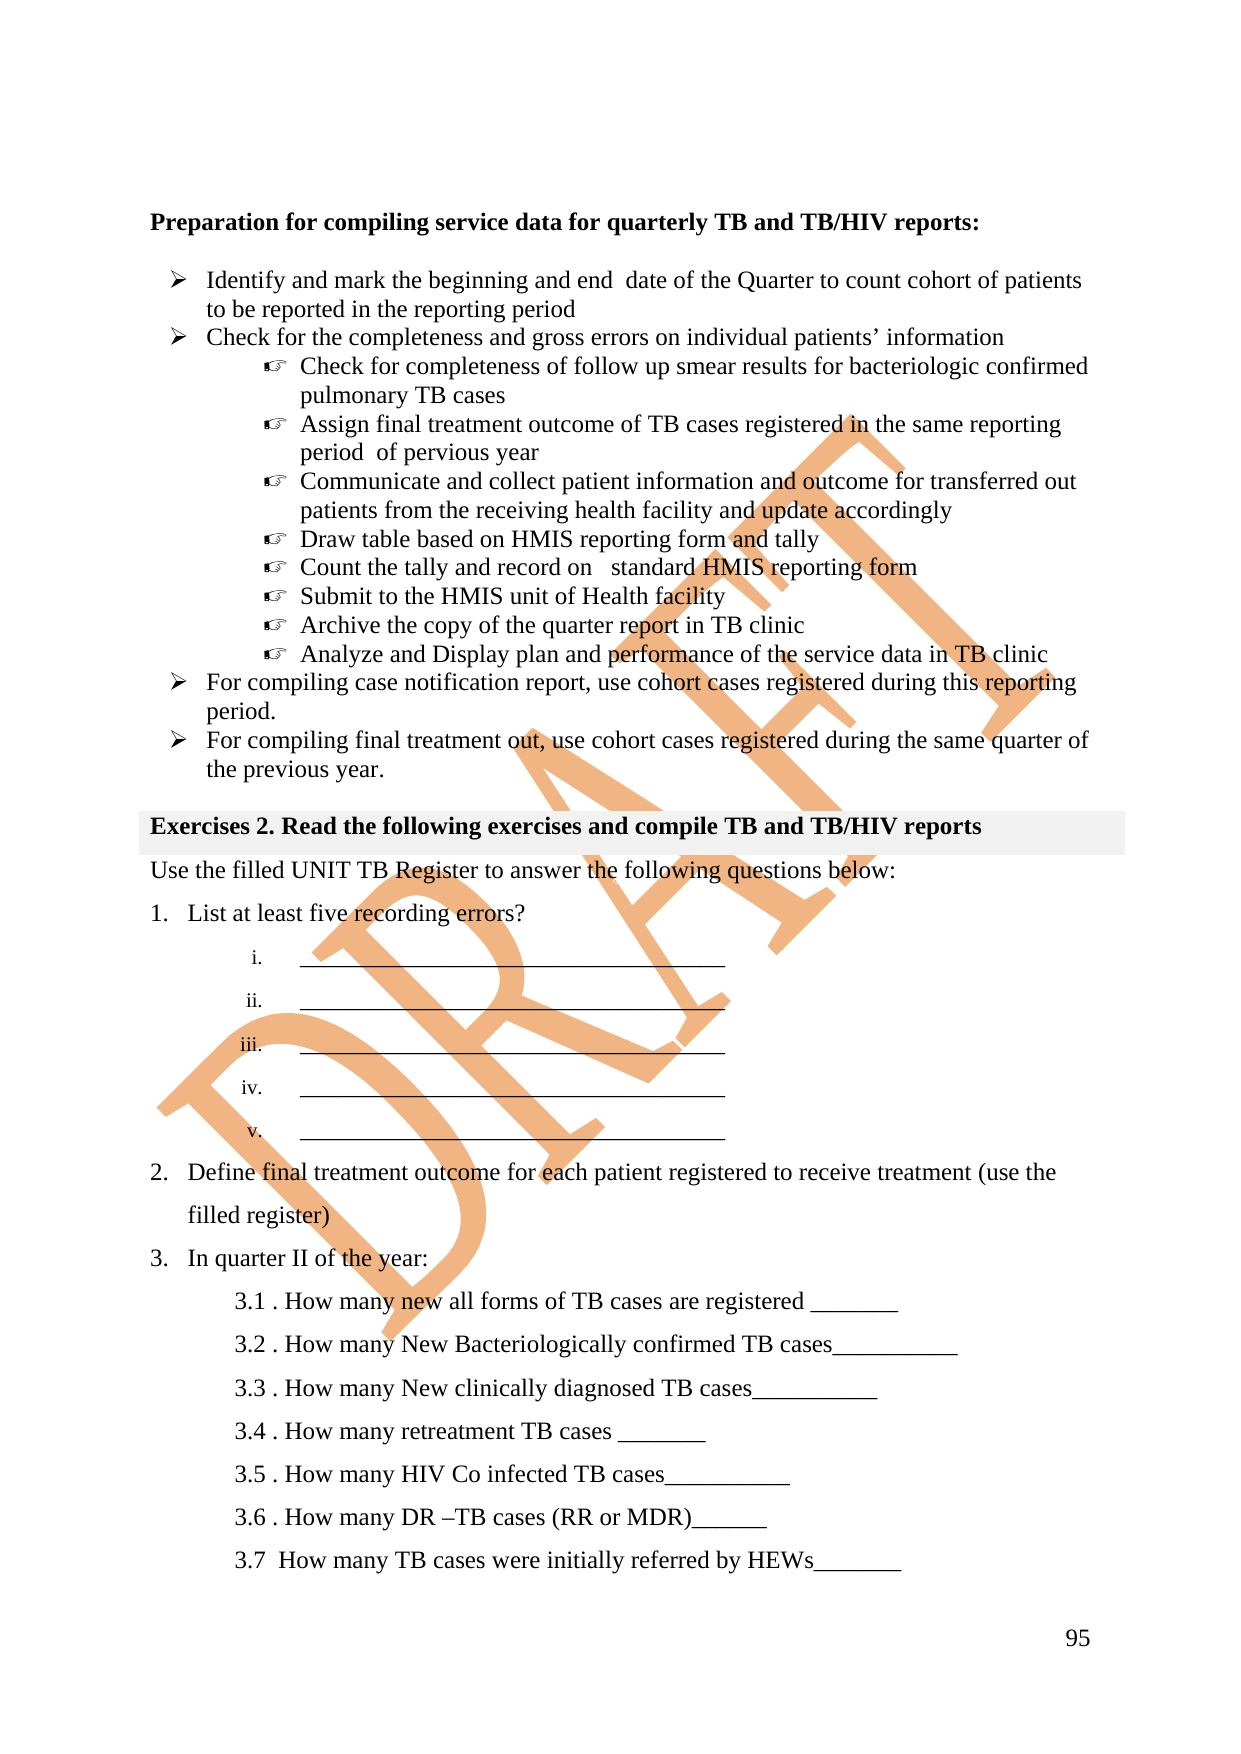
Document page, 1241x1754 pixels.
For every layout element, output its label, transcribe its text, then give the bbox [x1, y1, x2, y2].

list __________________________________ [262, 984, 1090, 1013]
list Draw table based on HMIS reporting form and tally [262, 524, 1090, 552]
list . How many DR –TB cases (RR or MDR)______ [234, 1502, 1090, 1531]
list . How many new all forms of TB cases are registered _______ [234, 1286, 1090, 1315]
text Preparation for compiling service data for quarterly TB and TB/HIV reports: [150, 207, 1090, 236]
list For compiling final treatment out, use cohort cases registered during the same quarter of the previous year. [169, 725, 1090, 782]
list . How many New clinically diagnosed TB cases__________ [234, 1373, 1090, 1401]
list How many TB cases were initially referred by HEWs_______ [234, 1545, 1090, 1574]
list Define final treatment outcome for each patient registered to receive treatment (use the filled register) [150, 1157, 1090, 1229]
list In quarter II of the year: [150, 1243, 1090, 1272]
list __________________________________ [262, 941, 1090, 970]
list Archive the copy of the quarter report in TB clinic [262, 610, 1090, 639]
list Check for the completeness and gross errors on individual patients’ information [169, 322, 1090, 351]
list Assign final treatment outcome of TB cases registered in the same reporting period of pervious year [262, 409, 1090, 466]
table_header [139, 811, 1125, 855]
list Submit to the HMIS unit of Health facility [262, 581, 1090, 610]
text Use the filled UNIT TB Register to answer the following questions below: [150, 855, 1090, 883]
list List at least five recording errors? [150, 898, 1090, 927]
list __________________________________ [262, 1028, 1090, 1056]
list __________________________________ [262, 1071, 1090, 1099]
list Check for completeness of follow up smear results for bacteriologic confirmed pulmonary TB cases [262, 351, 1090, 409]
list __________________________________ [262, 1114, 1090, 1143]
list Analyze and Display plan and performance of the service data in TB clinic [262, 639, 1090, 667]
list . How many New Bacteriologically confirmed TB cases__________ [234, 1329, 1090, 1358]
list Communicate and collect patient information and outcome for transferred out patients from the receiving health facility and update accordingly [262, 466, 1090, 524]
list Identify and mark the beginning and end date of the Quarter to count cohort of patients to be reported in the reporting period [169, 265, 1090, 322]
list . How many retreatment TB cases _______ [234, 1416, 1090, 1444]
list Count the tally and record on standard HMIS reporting form [262, 552, 1090, 581]
list . How many HIV Co infected TB cases__________ [234, 1459, 1090, 1488]
list For compiling case notification report, use cohort cases registered during this reporting period. [169, 667, 1090, 725]
